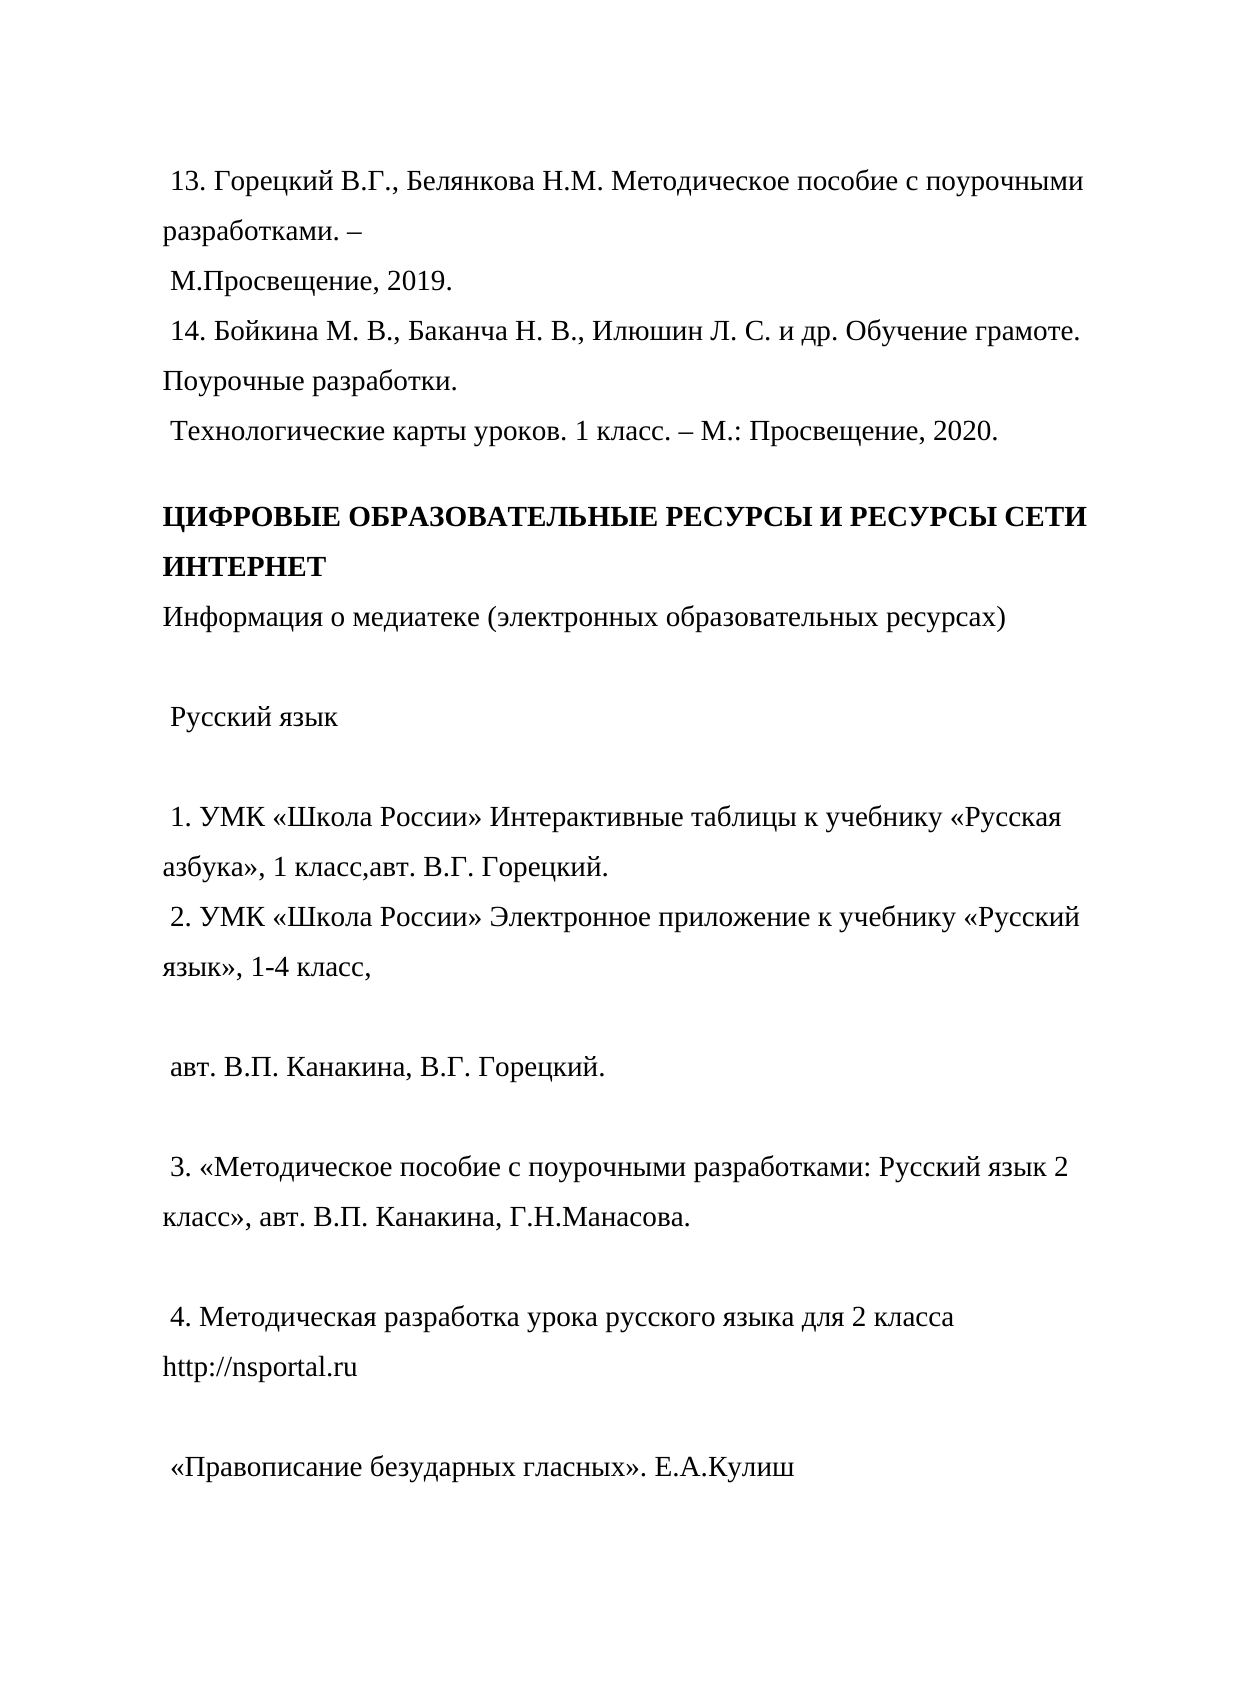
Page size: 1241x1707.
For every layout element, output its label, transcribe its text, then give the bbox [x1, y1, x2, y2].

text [162, 150, 1090, 450]
text ЦИФРОВЫЕ ОБРАЗОВАТЕЛЬНЫЕ РЕСУРСЫ И РЕСУРСЫ СЕТИ ИНТЕРНЕТ [162, 486, 1090, 586]
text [162, 586, 1090, 1536]
